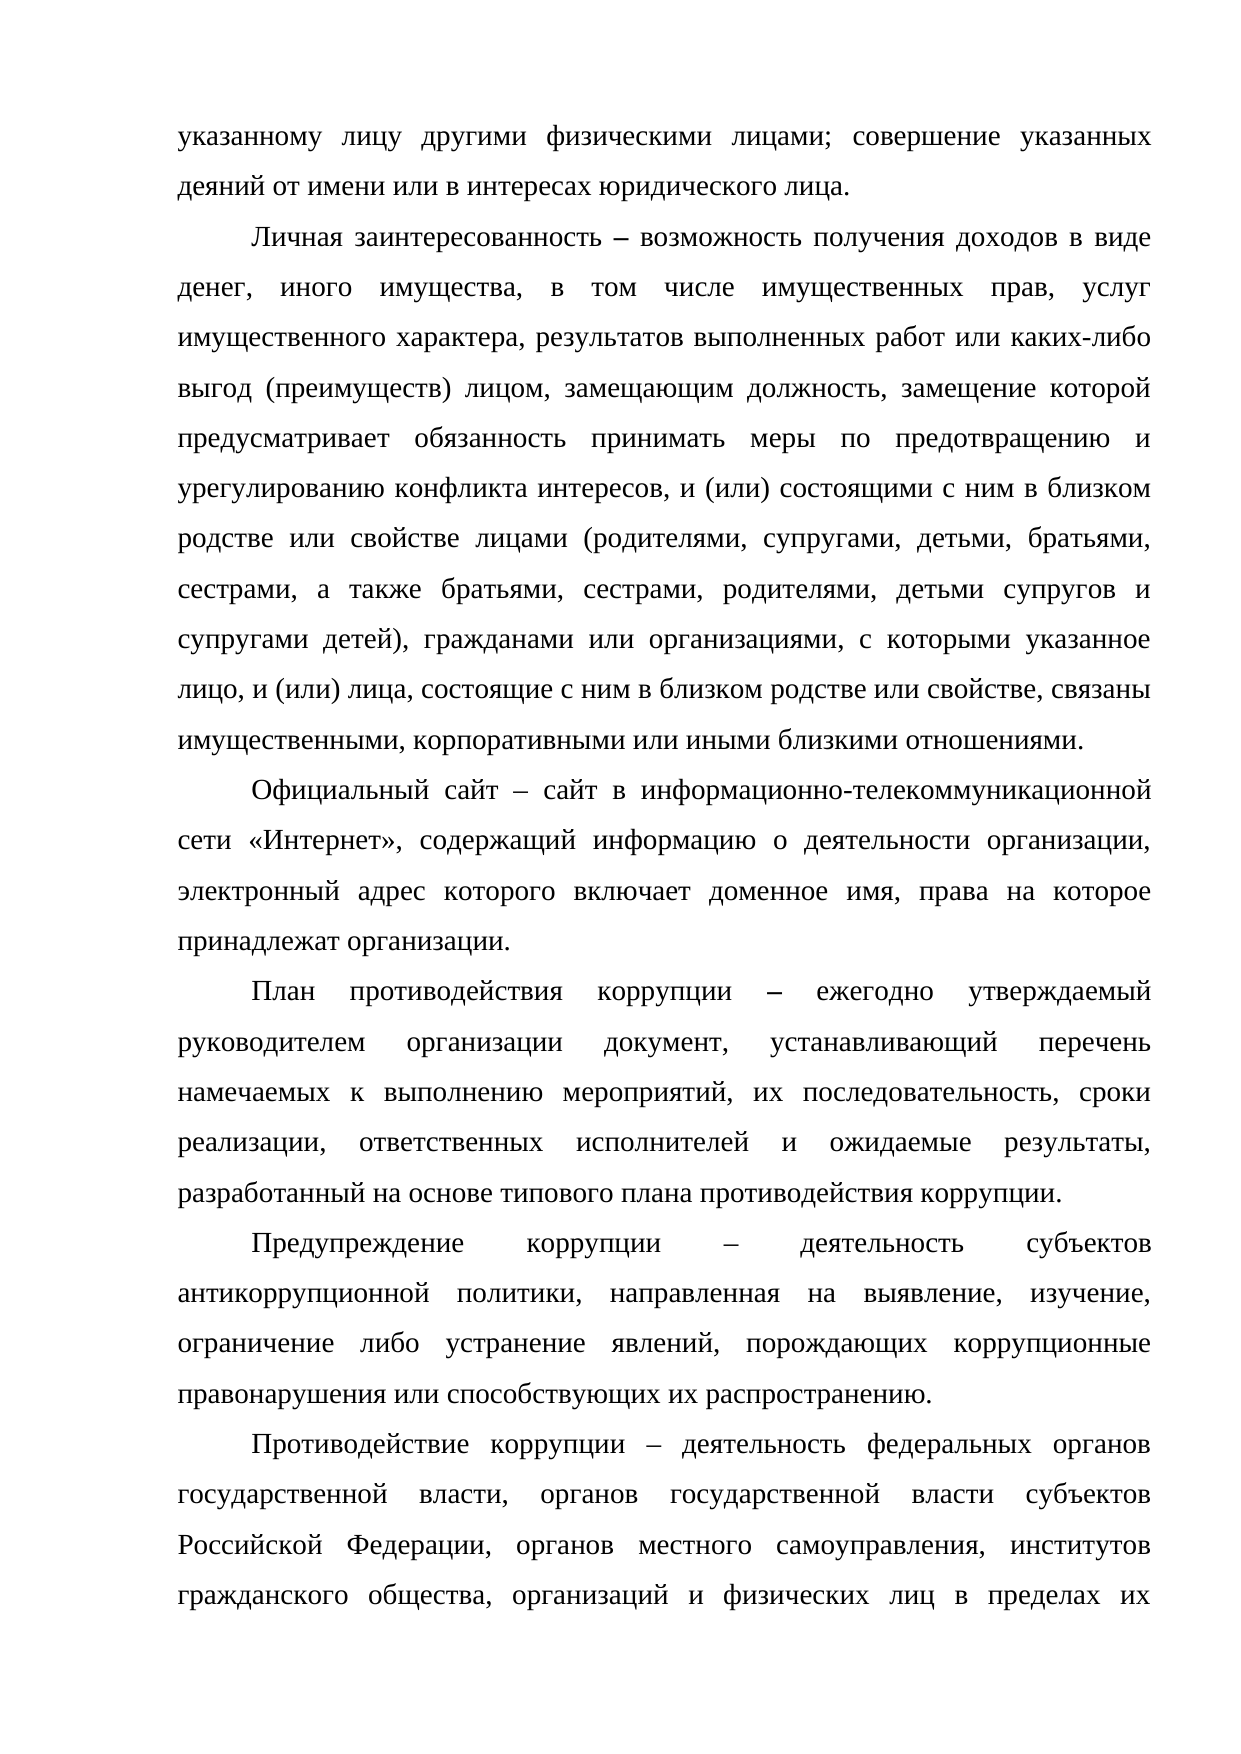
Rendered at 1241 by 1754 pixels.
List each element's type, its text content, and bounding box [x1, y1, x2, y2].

text Предупреждение коррупции – деятельность субъектов антикоррупционной политики, направленная на выявление, изучение, ограничение либо устранение явлений, порождающих коррупционные правонарушения или способствующих их распространению. [177, 1225, 1152, 1409]
text Личная заинтересованность – возможность получения доходов в виде денег, иного имущества, в том числе имущественных прав, услуг имущественного характера, результатов выполненных работ или каких-либо выгод (преимуществ) лицом, замещающим должность, замещение которой предусматривает обязанность принимать меры по предотвращению и урегулированию конфликта интересов, и (или) состоящими с ним в близком родстве или свойстве лицами (родителями, супругами, детьми, братьями, сестрами, а также братьями, сестрами, родителями, детьми супругов и супругами детей), гражданами или организациями, с которыми указанное лицо, и (или) лица, состоящие с ним в близком родстве или свойстве, связаны имущественными, корпоративными или иными близкими отношениями. [177, 219, 1152, 755]
text Официальный сайт – сайт в информационно-телекоммуникационной сети «Интернет», содержащий информацию о деятельности организации, электронный адрес которого включает доменное имя, права на которое принадлежат организации. [177, 772, 1152, 957]
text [177, 118, 1152, 202]
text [177, 1426, 1152, 1611]
text План противодействия коррупции – ежегодно утверждаемый руководителем организации документ, устанавливающий перечень намечаемых к выполнению мероприятий, их последовательность, сроки реализации, ответственных исполнителей и ожидаемые результаты, разработанный на основе типового плана противодействия коррупции. [177, 973, 1152, 1208]
